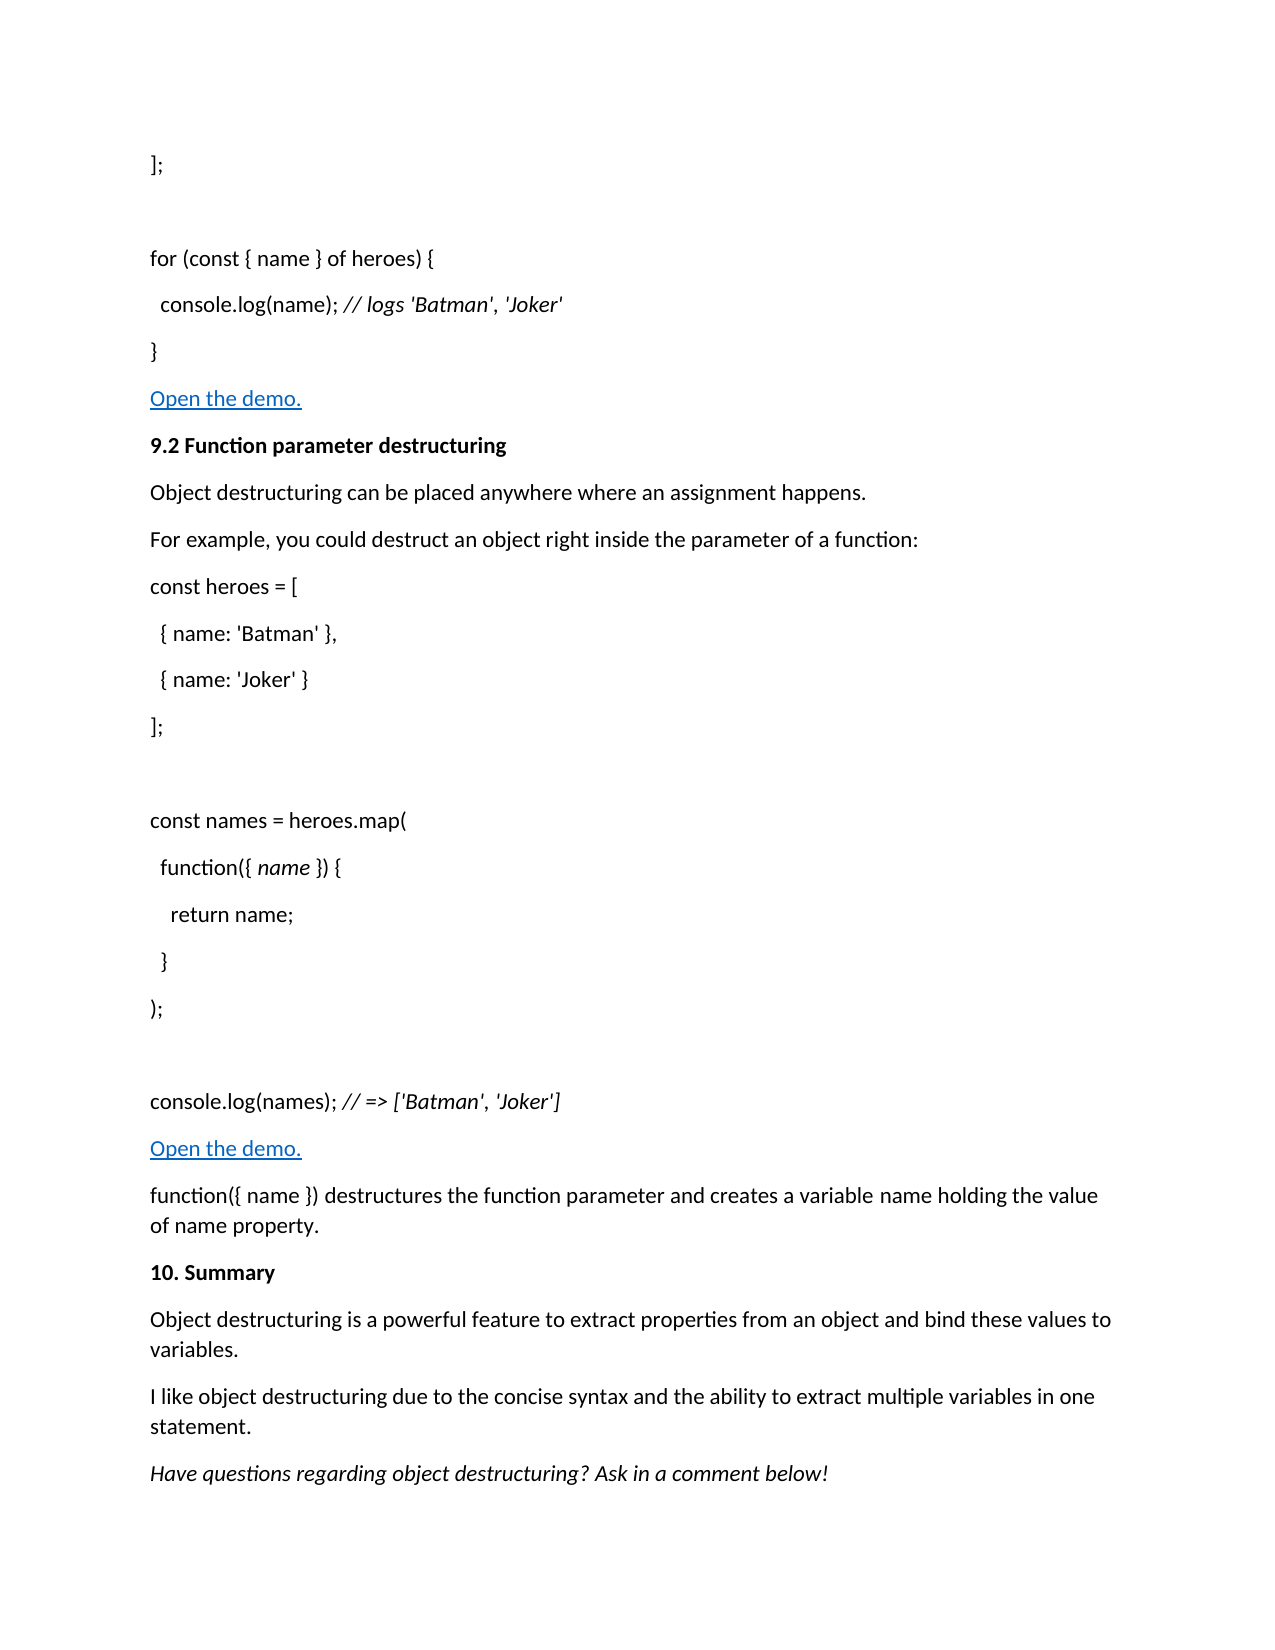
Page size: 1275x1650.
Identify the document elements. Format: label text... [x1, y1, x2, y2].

text ); [150, 994, 1125, 1022]
text Object destructuring is a powerful feature to extract properties from an object and bind these values to variables. [150, 1305, 1125, 1363]
text } [150, 337, 1125, 366]
text Object destructuring can be placed anywhere where an assignment happens. [150, 478, 1125, 506]
text I like object destructuring due to the concise syntax and the ability to extract multiple variables in one statement. [150, 1382, 1125, 1441]
text { name: 'Batman' }, [150, 619, 1125, 647]
text 9.2 Function parameter destructuring [150, 431, 1125, 459]
text Open the demo. [150, 1134, 1125, 1162]
text Have questions regarding object destructuring? Ask in a comment below! [150, 1459, 1125, 1487]
text console.log(name); // logs 'Batman', 'Joker' [150, 291, 1125, 319]
text return name; [150, 900, 1125, 928]
text Open the demo. [150, 384, 1125, 412]
text const names = heroes.map( [150, 806, 1125, 834]
text ]; [150, 150, 1125, 178]
text function({ name }) { [150, 853, 1125, 881]
text For example, you could destruct an object right inside the parameter of a function: [150, 525, 1125, 553]
text console.log(names); // => ['Batman', 'Joker'] [150, 1087, 1125, 1116]
text function({ name }) destructures the function parameter and creates a variable name holding the value of name property. [150, 1181, 1125, 1239]
text const heroes = [ [150, 572, 1125, 600]
text } [150, 947, 1125, 975]
text { name: 'Joker' } [150, 666, 1125, 694]
text 10. Summary [150, 1258, 1125, 1286]
text ]; [150, 712, 1125, 741]
text for (const { name } of heroes) { [150, 244, 1125, 272]
